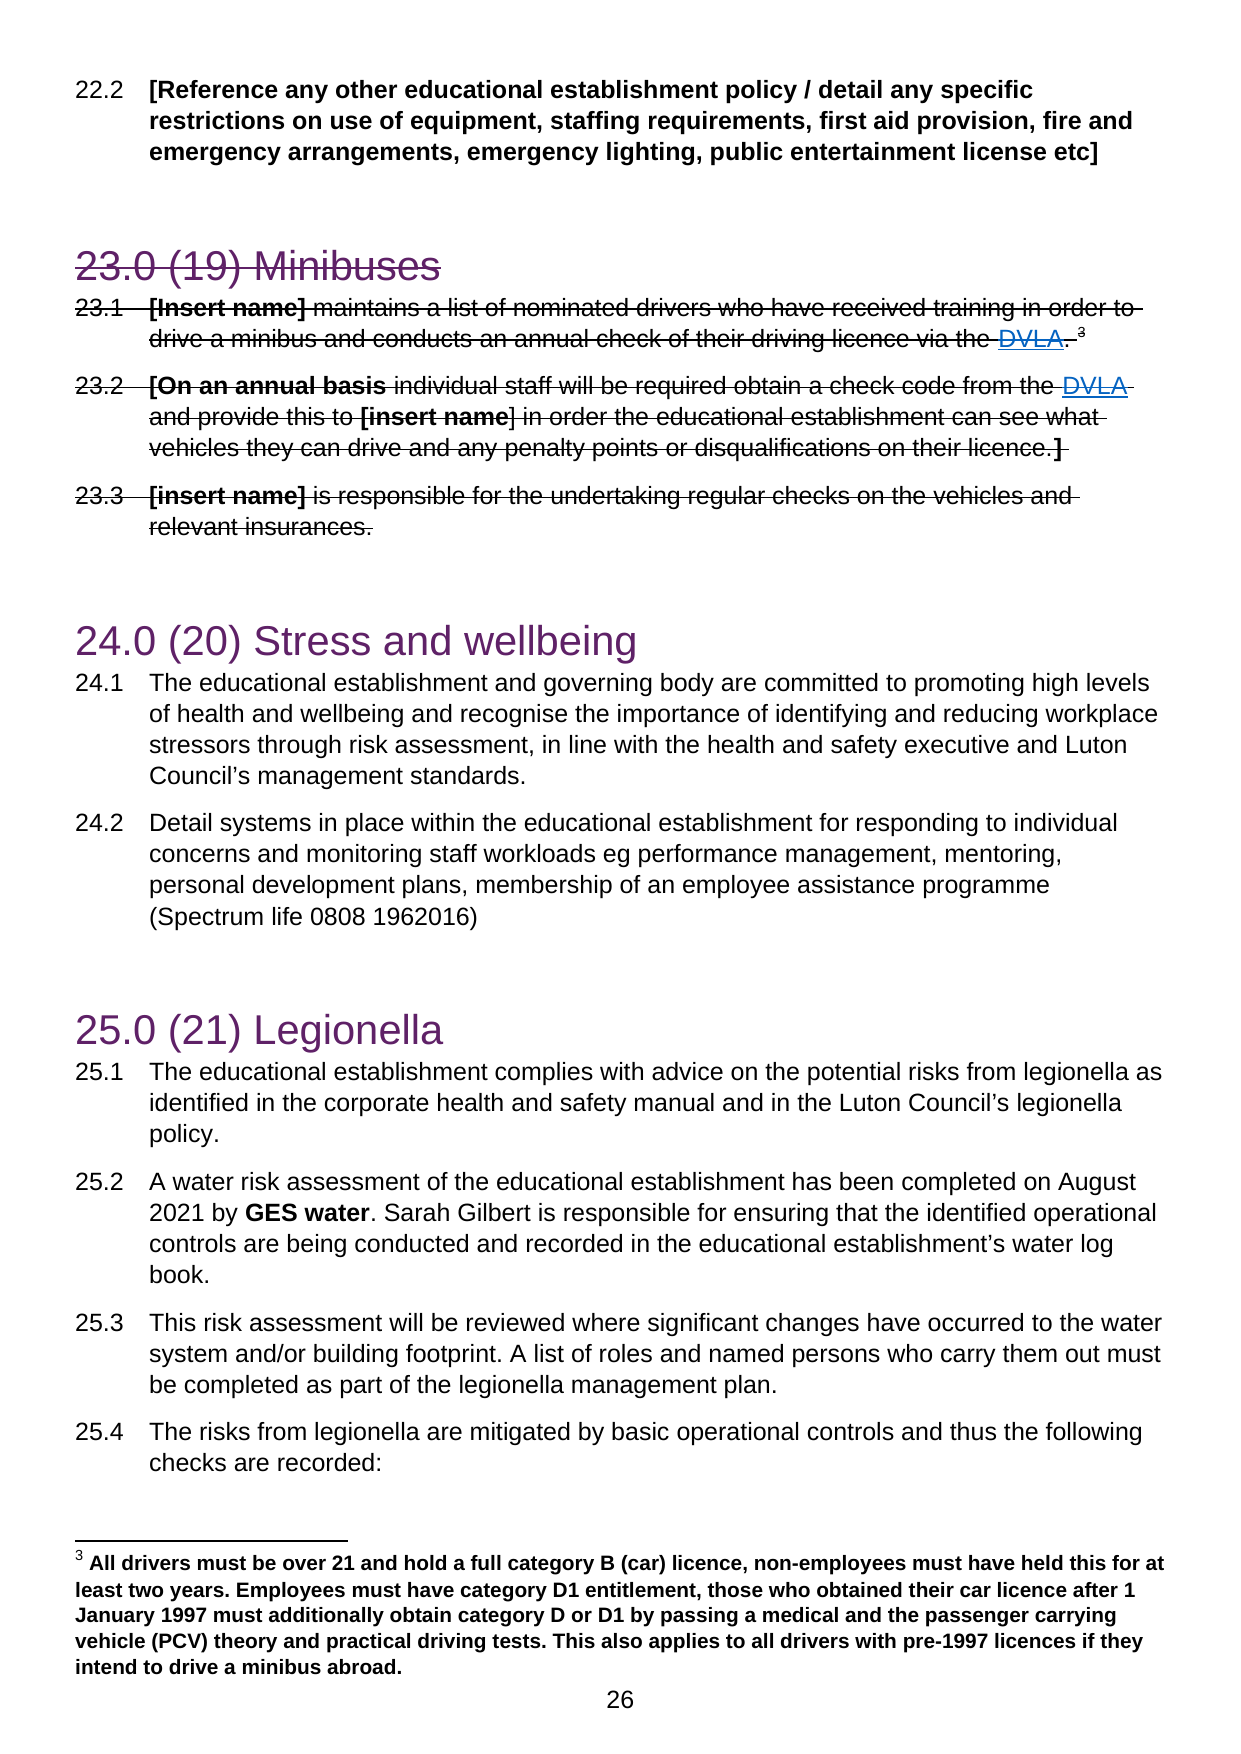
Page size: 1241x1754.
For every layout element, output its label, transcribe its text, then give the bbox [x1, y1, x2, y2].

subtitle 24.0 (20) Stress and wellbeing [75, 616, 1165, 664]
subtitle 23.0 (19) Minibuses [75, 241, 1165, 289]
text 24.1 The educational establishment and governing body are committed to promoting high levels of health and wellbeing and recognise the importance of identifying and reducing workplace stressors through risk assessment, in line with the health and safety executive and Luton Council’s management standards. [75, 667, 1165, 789]
subtitle 25.0 (21) Legionella [75, 1005, 1165, 1053]
text 25.1 The educational establishment complies with advice on the potential risks from legionella as identified in the corporate health and safety manual and in the Luton Council’s legionella policy. [75, 1057, 1165, 1148]
text 22.2 [Reference any other educational establishment policy / detail any specific restrictions on use of equipment, staffing requirements, first aid provision, fire and emergency arrangements, emergency lighting, public entertainment license etc] [75, 75, 1165, 166]
text 24.2 Detail systems in place within the educational establishment for responding to individual concerns and monitoring staff workloads eg performance management, mentoring, personal development plans, membership of an employee assistance programme (Spectrum life 0808 1962016) [75, 808, 1165, 930]
text 23.1 [Insert name] maintains a list of nominated drivers who have received training in order to drive a minibus and conducts an annual check of their driving licence via the DVLA. [75, 292, 1165, 352]
text 25.3 This risk assessment will be reviewed where significant changes have occurred to the water system and/or building footprint. A list of roles and named persons who carry them out must be completed as part of the legionella management plan. [75, 1307, 1165, 1398]
text 25.2 A water risk assessment of the educational establishment has been completed on August 2021 by GES water. Sarah Gilbert is responsible for ensuring that the identified operational controls are being conducted and recorded in the educational establishment’s water log book. [75, 1167, 1165, 1288]
text 25.4 The risks from legionella are mitigated by basic operational controls and thus the following checks are recorded: [75, 1417, 1165, 1477]
text 23.3 [insert name] is responsible for the undertaking regular checks on the vehicles and relevant insurances. [75, 481, 1165, 541]
text 23.2 [On an annual basis individual staff will be required obtain a check code from the DVLA and provide this to [insert name] in order the educational establishment can see what vehicles they can drive and any penalty points or disqualifications on their licence.] [75, 371, 1165, 462]
